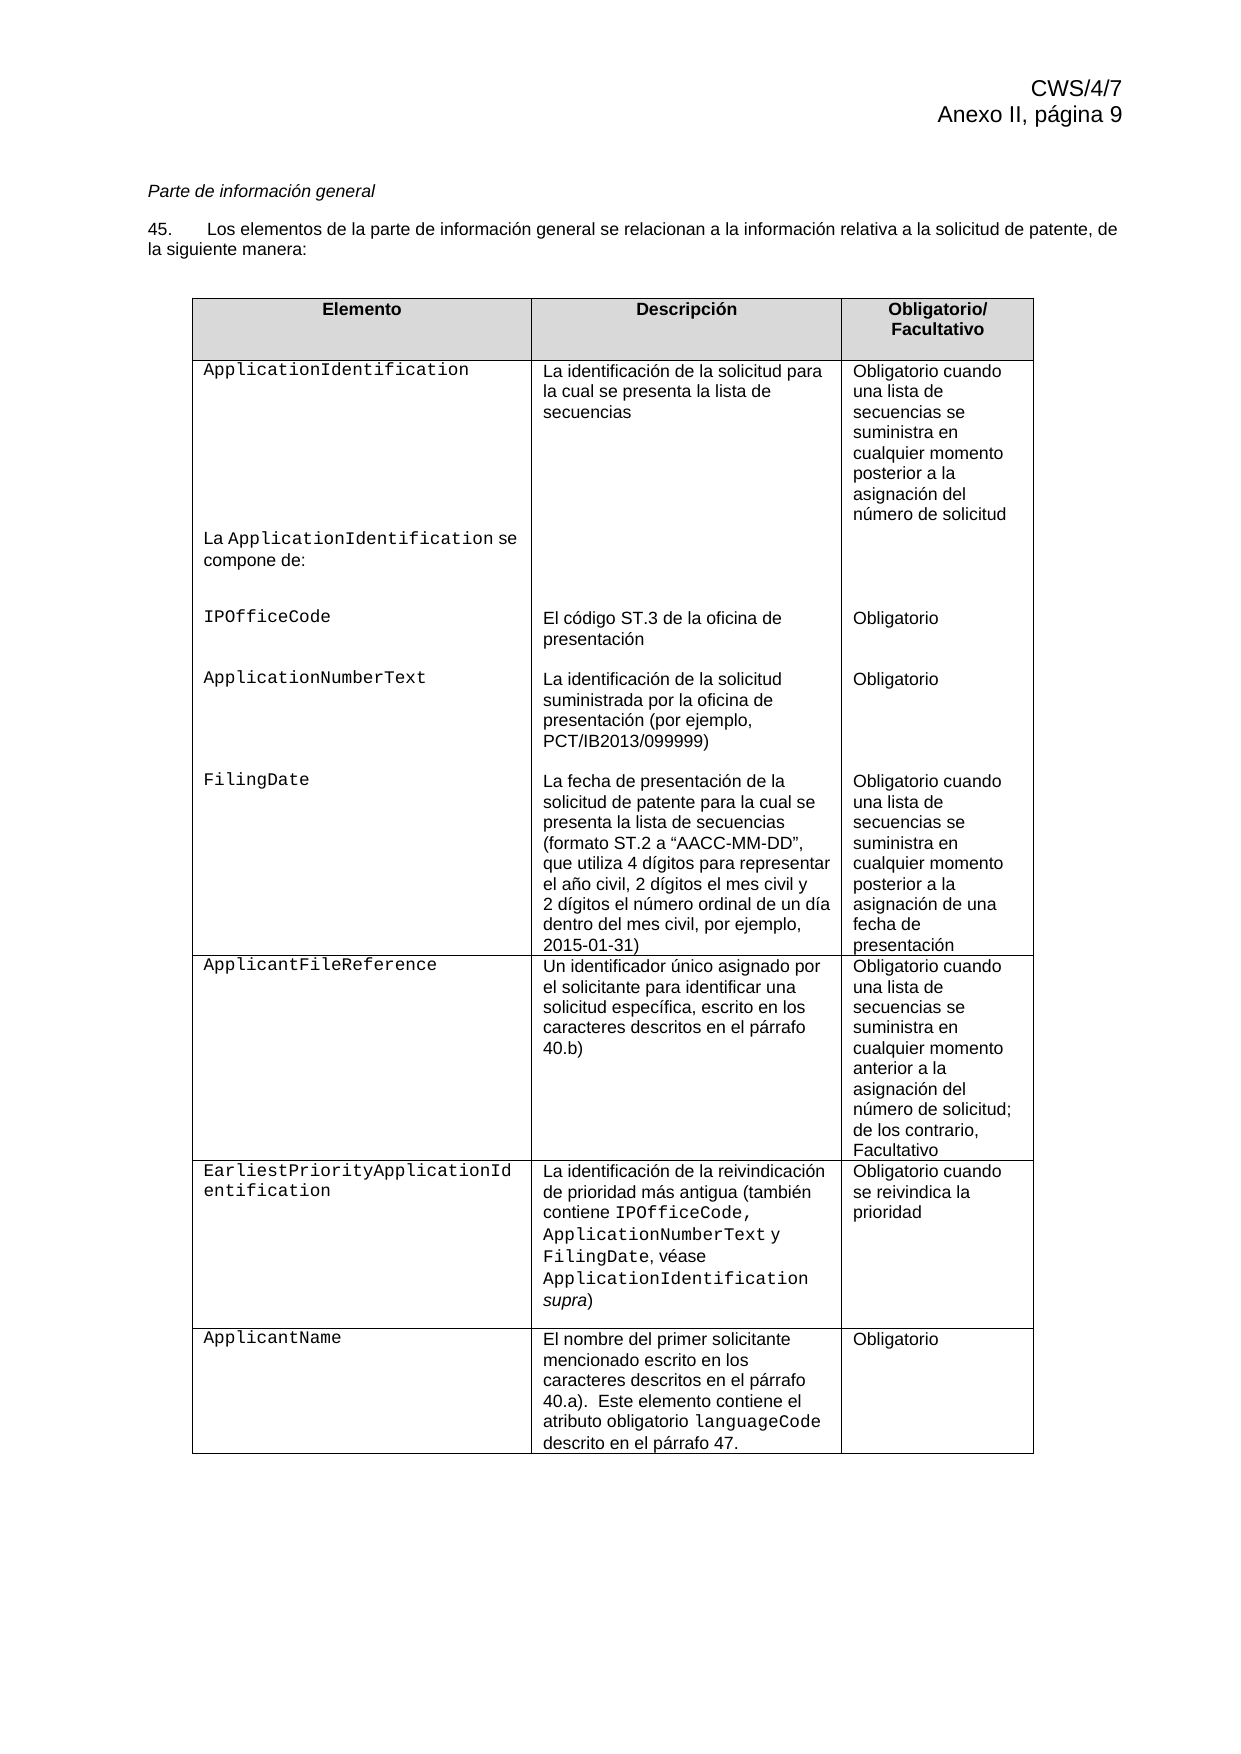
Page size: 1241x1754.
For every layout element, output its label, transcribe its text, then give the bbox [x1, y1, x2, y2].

table_cell EarliestPriorityApplicationIdentification [193, 1161, 531, 1328]
table_cell Obligatorio cuando se reivindica la prioridad [842, 1161, 1033, 1328]
table_cell Obligatorio [842, 669, 1033, 751]
table_cell La identificación de la solicitud para la cual se presenta la lista de secuencias [532, 361, 841, 608]
table_cell Obligatorio cuando una lista de secuencias se suministra en cualquier momento posterior a la asignación del número de solicitud [842, 361, 1033, 608]
table_cell ApplicantName [193, 1329, 531, 1453]
subtitle Parte de información general [148, 180, 1122, 201]
table_cell Obligatorio [842, 1329, 1033, 1453]
table_cell ApplicationIdentification La ApplicationIdentification se compone de: [193, 361, 531, 608]
table_header Obligatorio/ Facultativo [842, 299, 1033, 360]
list Los elementos de la parte de información general se relacionan a la información relativa a la solicitud de patente, de la siguiente manera: [148, 218, 1122, 259]
table_cell La fecha de presentación de la solicitud de patente para la cual se presenta la lista de secuencias (formato ST.2 a “AACC-MM-DD”, que utiliza 4 dígitos para representar el año civil, 2 dígitos el mes civil y 2 dígitos el número ordinal de un día dentro del mes civil, por ejemplo, 2015-01-31) [532, 751, 841, 955]
table_cell ApplicantFileReference [193, 956, 531, 1160]
table_header Elemento [193, 299, 531, 360]
table_cell El nombre del primer solicitante mencionado escrito en los caracteres descritos en el párrafo 40.a). Este elemento contiene el atributo obligatorio languageCode descrito en el párrafo 47. [532, 1329, 841, 1453]
table_cell La identificación de la solicitud suministrada por la oficina de presentación (por ejemplo, PCT/IB2013/099999) [532, 669, 841, 751]
table_cell Un identificador único asignado por el solicitante para identificar una solicitud específica, escrito en los caracteres descritos en el párrafo 40.b) [532, 956, 841, 1160]
table_cell Obligatorio cuando una lista de secuencias se suministra en cualquier momento anterior a la asignación del número de solicitud; de los contrario, Facultativo [842, 956, 1033, 1160]
table_cell FilingDate [193, 751, 531, 955]
table_cell El código ST.3 de la oficina de presentación [532, 608, 841, 669]
table_cell ApplicationNumberText [193, 669, 531, 751]
table_header Descripción [532, 299, 841, 360]
table_cell Obligatorio cuando una lista de secuencias se suministra en cualquier momento posterior a la asignación de una fecha de presentación [842, 751, 1033, 955]
table_cell La identificación de la reivindicación de prioridad más antigua (también contiene IPOfficeCode, ApplicationNumberText y FilingDate, véase ApplicationIdentification supra) [532, 1161, 841, 1328]
table_cell Obligatorio [842, 608, 1033, 669]
table_cell IPOfficeCode [193, 608, 531, 669]
